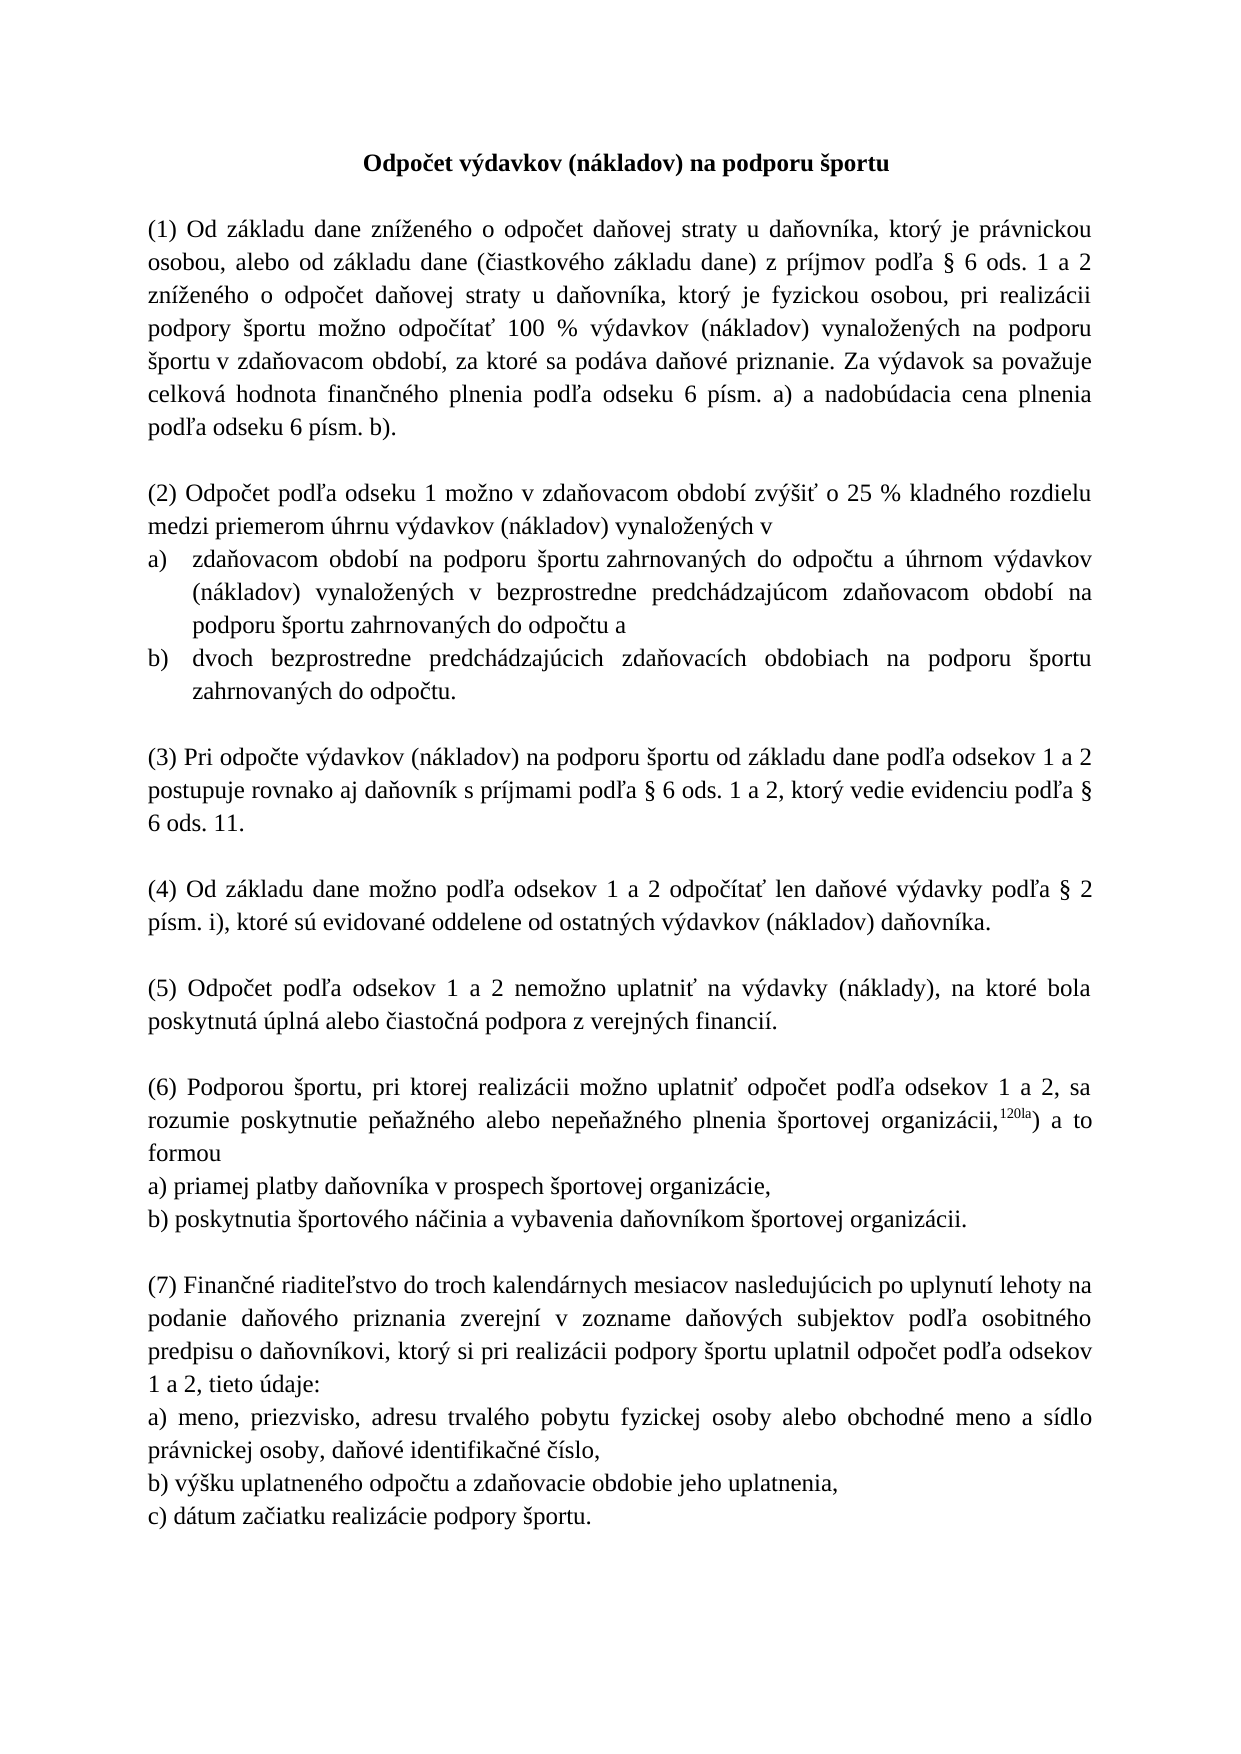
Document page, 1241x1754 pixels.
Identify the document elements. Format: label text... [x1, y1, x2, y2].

text (5) Odpočet podľa odsekov 1 a 2 nemožno uplatniť na výdavky (náklady), na ktoré bola poskytnutá úplná alebo čiastočná podpora z verejných financií. [148, 973, 1093, 1035]
text (6) Podporou športu, pri ktorej realizácii možno uplatniť odpočet podľa odsekov 1 a 2, sa rozumie poskytnutie peňažného alebo nepeňažného plnenia športovej organizácii,120la) a to formou [148, 1072, 1093, 1167]
text b) poskytnutia športového náčinia a vybavenia daňovníkom športovej organizácii. [148, 1204, 1093, 1233]
text (7) Finančné riaditeľstvo do troch kalendárnych mesiacov nasledujúcich po uplynutí lehoty na podanie daňového priznania zverejní v zozname daňových subjektov podľa osobitného predpisu o daňovníkovi, ktorý si pri realizácii podpory športu uplatnil odpočet podľa odsekov 1 a 2, tieto údaje: [148, 1270, 1093, 1398]
text (4) Od základu dane možno podľa odsekov 1 a 2 odpočítať len daňové výdavky podľa § 2 písm. i), ktoré sú evidované oddelene od ostatných výdavkov (nákladov) daňovníka. [148, 874, 1093, 936]
text b) dvoch bezprostredne predchádzajúcich zdaňovacích obdobiach na podporu športu zahrnovaných do odpočtu. [148, 643, 1093, 705]
text a) zdaňovacom období na podporu športu zahrnovaných do odpočtu a úhrnom výdavkov (nákladov) vynaložených v bezprostredne predchádzajúcom zdaňovacom období na podporu športu zahrnovaných do odpočtu a [148, 544, 1093, 639]
text a) priamej platby daňovníka v prospech športovej organizácie, [148, 1171, 1093, 1200]
text Odpočet výdavkov (nákladov) na podporu športu [160, 148, 1093, 176]
text (3) Pri odpočte výdavkov (nákladov) na podporu športu od základu dane podľa odsekov 1 a 2 postupuje rovnako aj daňovník s príjmami podľa § 6 ods. 1 a 2, ktorý vedie evidenciu podľa § 6 ods. 11. [148, 742, 1093, 837]
text (1) Od základu dane zníženého o odpočet daňovej straty u daňovníka, ktorý je právnickou osobou, alebo od základu dane (čiastkového základu dane) z príjmov podľa § 6 ods. 1 a 2 zníženého o odpočet daňovej straty u daňovníka, ktorý je fyzickou osobou, pri realizácii podpory športu možno odpočítať 100 % výdavkov (nákladov) vynaložených na podporu športu v zdaňovacom období, za ktoré sa podáva daňové priznanie. Za výdavok sa považuje celková hodnota finančného plnenia podľa odseku 6 písm. a) a nadobúdacia cena plnenia podľa odseku 6 písm. b). [148, 214, 1093, 441]
text c) dátum začiatku realizácie podpory športu. [148, 1501, 1093, 1530]
text b) výšku uplatneného odpočtu a zdaňovacie obdobie jeho uplatnenia, [148, 1468, 1093, 1497]
text (2) Odpočet podľa odseku 1 možno v zdaňovacom období zvýšiť o 25 % kladného rozdielu medzi priemerom úhrnu výdavkov (nákladov) vynaložených v [148, 478, 1093, 539]
text a) meno, priezvisko, adresu trvalého pobytu fyzickej osoby alebo obchodné meno a sídlo právnickej osoby, daňové identifikačné číslo, [148, 1402, 1093, 1464]
